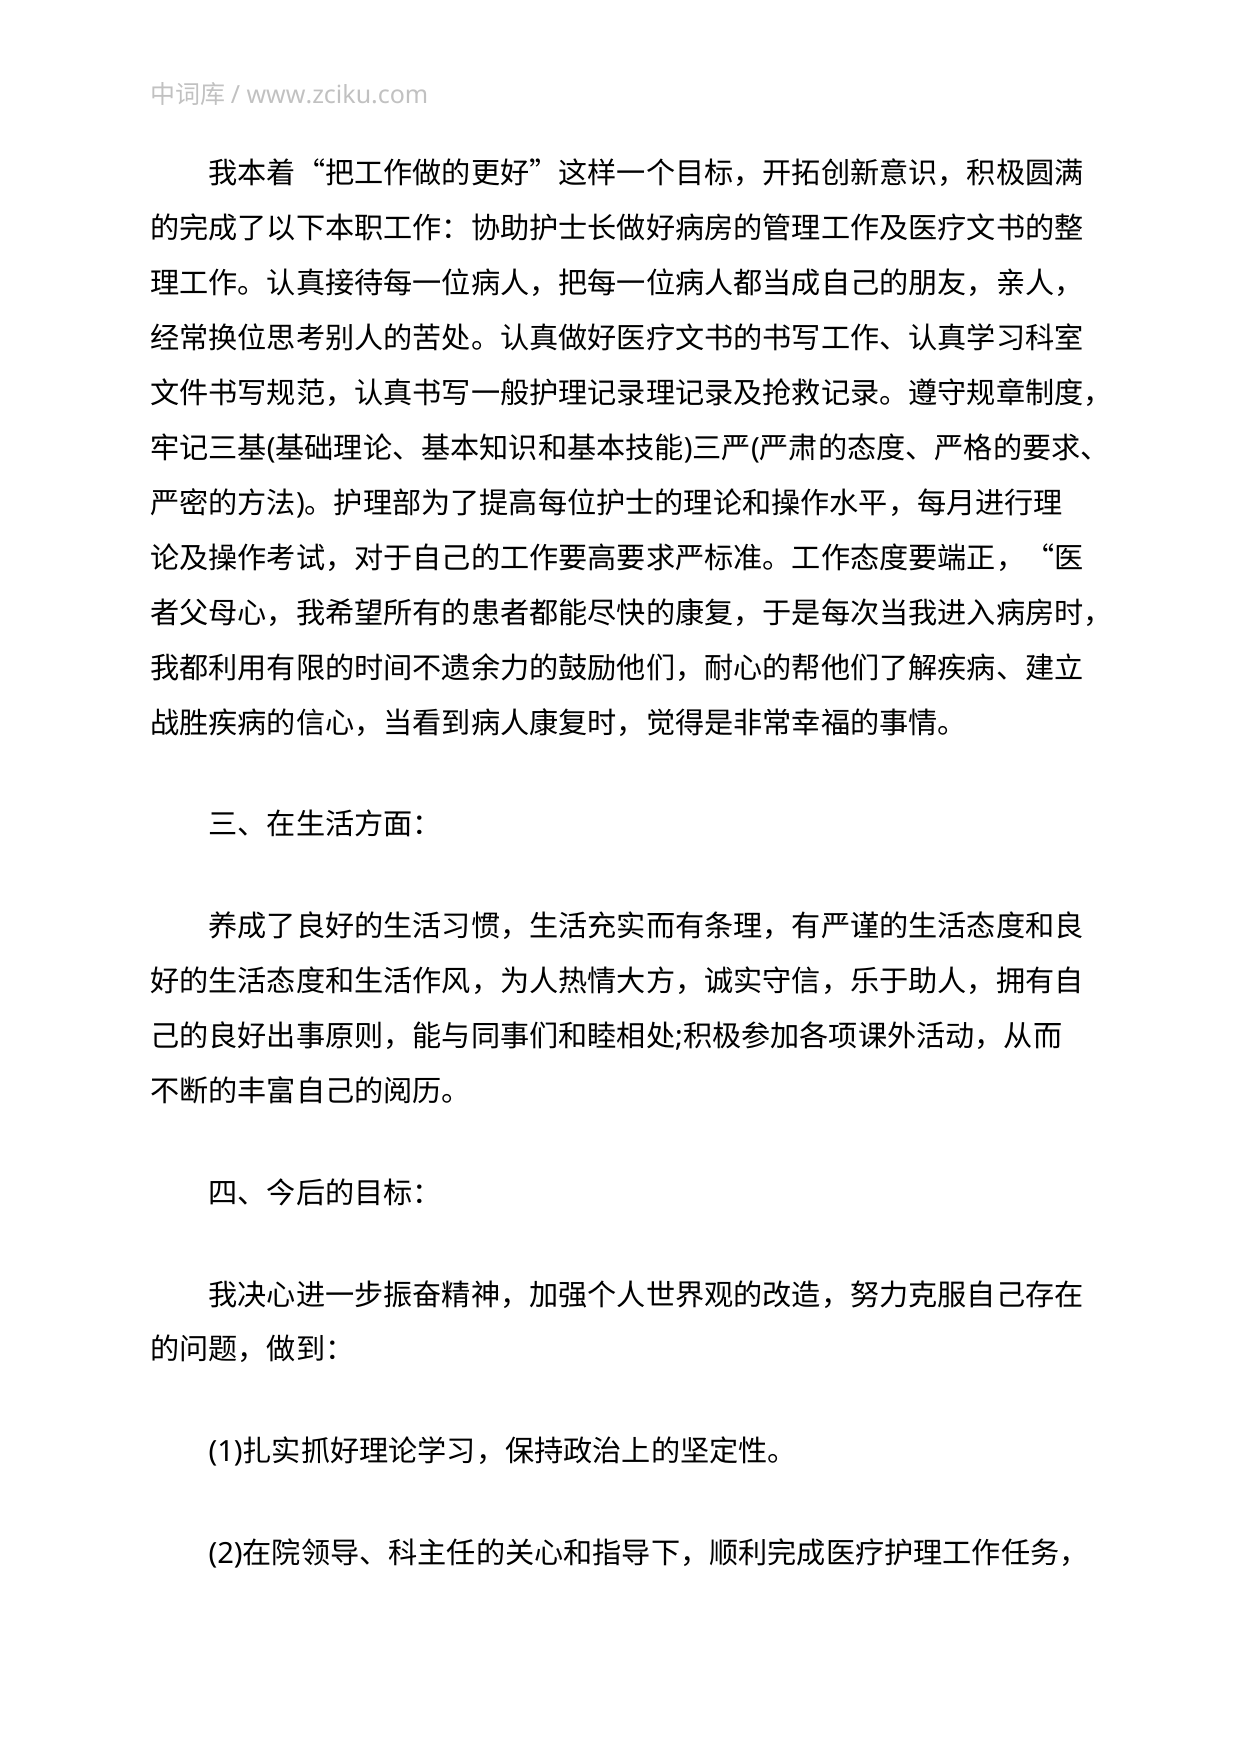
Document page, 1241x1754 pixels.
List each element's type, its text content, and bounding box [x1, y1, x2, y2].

text 养成了良好的生活习惯，生活充实而有条理，有严谨的生活态度和良好的生活态度和生活作风，为人热情大方，诚实守信，乐于助人，拥有自己的良好出事原则，能与同事们和睦相处;积极参加各项课外活动，从而不断的丰富自己的阅历。 [150, 903, 1090, 1110]
text 我决心进一步振奋精神，加强个人世界观的改造，努力克服自己存在的问题，做到： [150, 1271, 1090, 1368]
text (1)扎实抓好理论学习，保持政治上的坚定性。 [150, 1428, 1090, 1470]
text 我本着“把工作做的更好”这样一个目标，开拓创新意识，积极圆满的完成了以下本职工作：协助护士长做好病房的管理工作及医疗文书的整理工作。认真接待每一位病人，把每一位病人都当成自己的朋友，亲人，经常换位思考别人的苦处。认真做好医疗文书的书写工作、认真学习科室文件书写规范，认真书写一般护理记录理记录及抢救记录。遵守规章制度，牢记三基(基础理论、基本知识和基本技能)三严(严肃的态度、严格的要求、严密的方法)。护理部为了提高每位护士的理论和操作水平，每月进行理论及操作考试，对于自己的工作要高要求严标准。工作态度要端正，“医者父母心，我希望所有的患者都能尽快的康复，于是每次当我进入病房时，我都利用有限的时间不遗余力的鼓励他们，耐心的帮他们了解疾病、建立战胜疾病的信心，当看到病人康复时，觉得是非常幸福的事情。 [150, 150, 1090, 741]
text 四、今后的目标： [150, 1169, 1090, 1212]
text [150, 1530, 1090, 1572]
text 三、在生活方面： [150, 801, 1090, 843]
